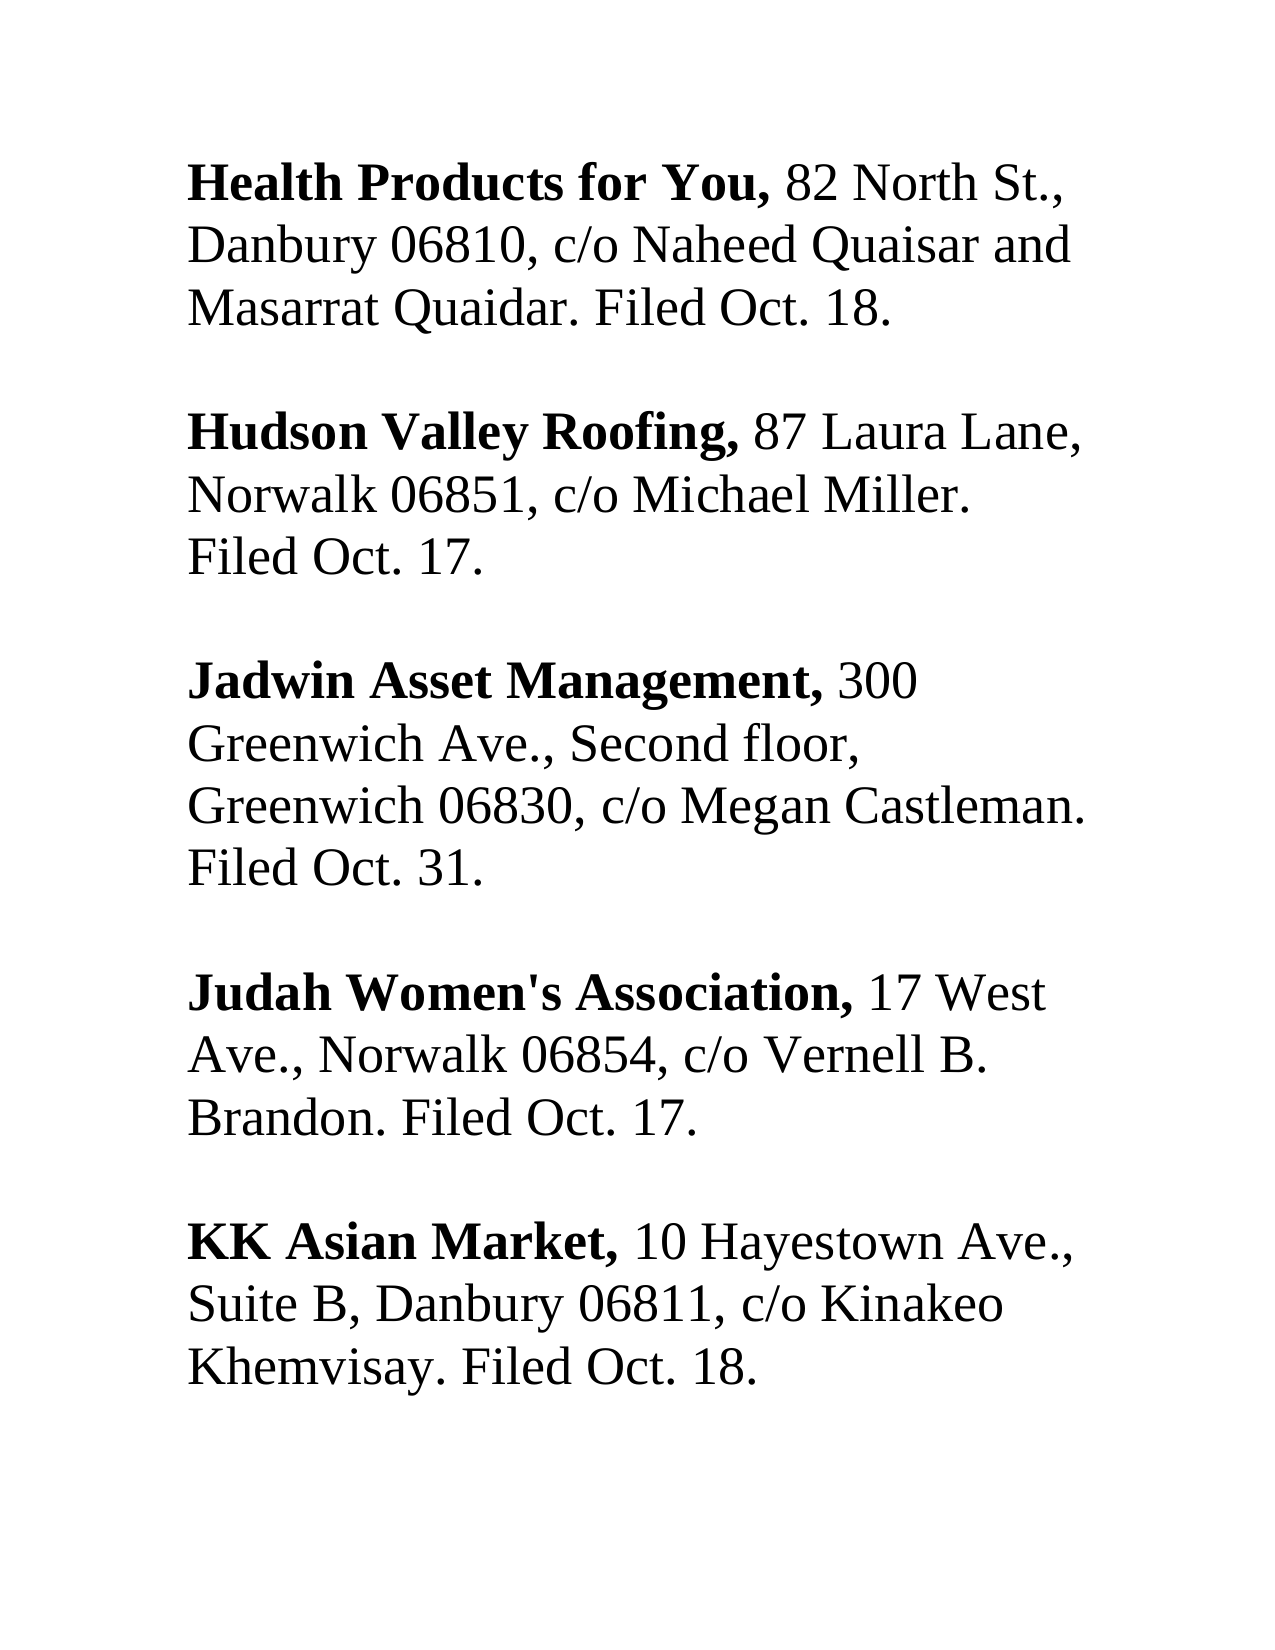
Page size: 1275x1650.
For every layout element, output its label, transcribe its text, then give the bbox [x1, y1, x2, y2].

text Hudson Valley Roofing, 87 Laura Lane, Norwalk 06851, c/o Michael Miller. Filed Oct. 17. [187, 399, 1087, 586]
text Jadwin Asset Management, 300 Greenwich Ave., Second floor, Greenwich 06830, c/o Megan Castleman. Filed Oct. 31. [187, 648, 1087, 897]
text Judah Women's Association, 17 West Ave., Norwalk 06854, c/o Vernell B. Brandon. Filed Oct. 17. [187, 960, 1087, 1147]
text KK Asian Market, 10 Hayestown Ave., Suite B, Danbury 06811, c/o Kinakeo Khemvisay. Filed Oct. 18. [187, 1209, 1087, 1396]
text Health Products for You, 82 North St., Danbury 06810, c/o Naheed Quaisar and Masarrat Quaidar. Filed Oct. 18. [187, 150, 1087, 337]
